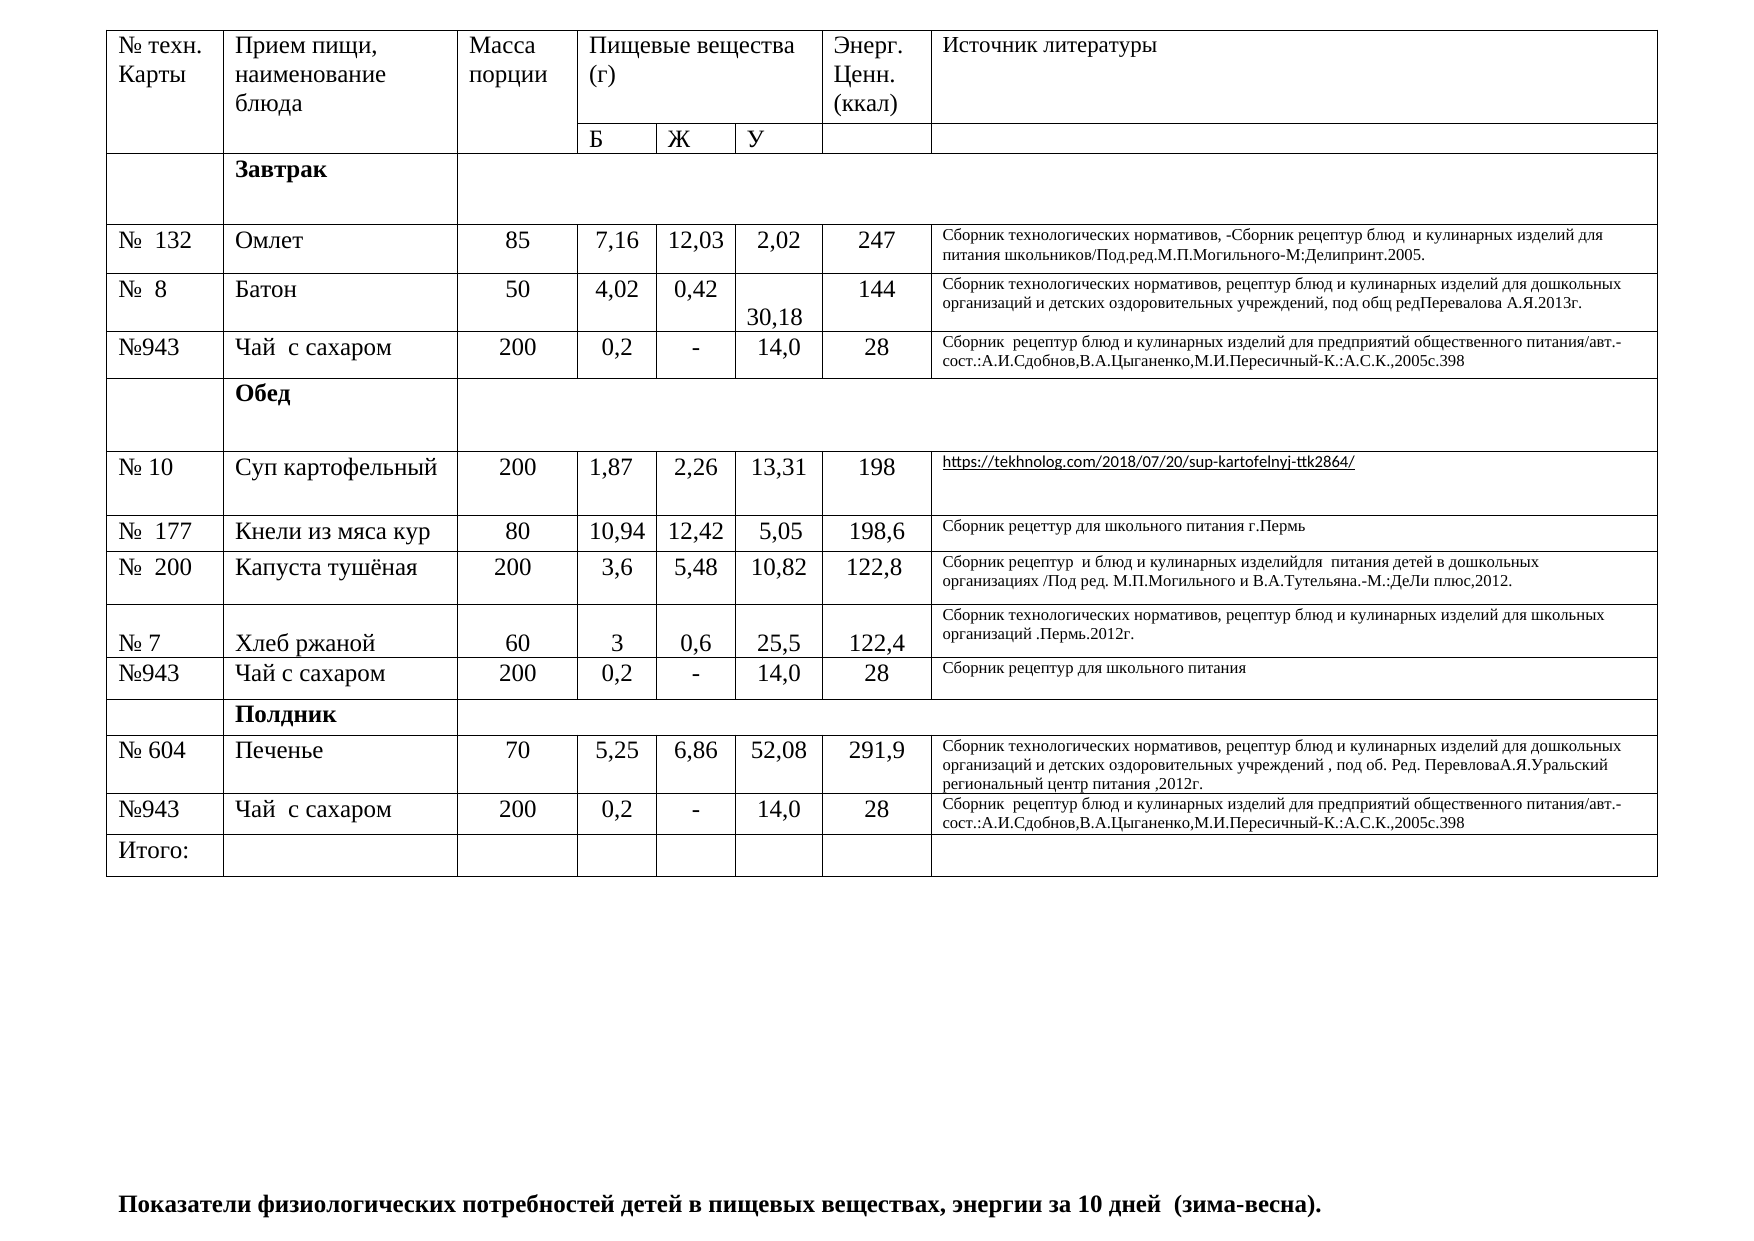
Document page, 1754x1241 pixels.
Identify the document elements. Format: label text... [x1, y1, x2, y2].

table_header Прием пищи, наименование блюда [224, 31, 457, 153]
table_cell № 604 [107, 736, 223, 793]
table_cell https://tekhnolog.com/2018/07/20/sup-kartofelnyj-ttk2864/ [932, 452, 1657, 515]
table_cell 28 [823, 794, 931, 834]
table_header Масса порции [458, 31, 577, 153]
table_cell № 10 [107, 452, 223, 515]
table_cell [578, 835, 656, 876]
table_cell 14,0 [736, 794, 822, 834]
table_cell 2,02 [736, 225, 822, 273]
table_cell № 8 [107, 274, 223, 331]
table_header Пищевые вещества (г) [578, 31, 822, 123]
table_cell 0,2 [578, 794, 656, 834]
table_cell Обед [224, 379, 457, 451]
table_cell 10,82 [736, 552, 822, 604]
table_cell 25,5 [736, 605, 822, 657]
table_cell [458, 700, 1657, 734]
table_header Источник литературы [932, 31, 1657, 123]
table_cell 28 [823, 332, 931, 377]
table_cell № 132 [107, 225, 223, 273]
table_cell Сборник рецептур для школьного питания [932, 658, 1657, 698]
table_cell Сборник рецептур и блюд и кулинарных изделийдля питания детей в дошкольных организациях /Под ред. М.П.Могильного и В.А.Тутельяна.-М.:ДеЛи плюс,2012. [932, 552, 1657, 604]
table_cell 0,2 [578, 658, 656, 698]
table_cell 4,02 [578, 274, 656, 331]
table_cell У [736, 124, 822, 153]
table_cell 0,6 [657, 605, 735, 657]
table_cell [932, 835, 1657, 876]
table_cell 50 [458, 274, 577, 331]
table_cell 122,4 [823, 605, 931, 657]
table_cell 198,6 [823, 516, 931, 551]
text Показатели физиологических потребностей детей в пищевых веществах, энергии за 10 дней (зима-весна). [118, 1189, 1636, 1217]
table_cell 5,25 [578, 736, 656, 793]
table_cell № 7 [107, 605, 223, 657]
table_cell Суп картофельный [224, 452, 457, 515]
table_cell 200 [458, 794, 577, 834]
table_cell Сборник технологических нормативов, -Сборник рецептур блюд и кулинарных изделий для питания школьников/Под.ред.М.П.Могильного-М:Делипринт.2005. [932, 225, 1657, 273]
table_cell 2,26 [657, 452, 735, 515]
table_cell Сборник технологических нормативов, рецептур блюд и кулинарных изделий для дошкольных организаций и детских оздоровительных учреждений , под об. Ред. ПеревловаА.Я.Уральский региональный центр питания ,2012г. [932, 736, 1657, 793]
table_cell [107, 700, 223, 734]
table_cell Капуста тушёная [224, 552, 457, 604]
table_cell 85 [458, 225, 577, 273]
table_cell - [657, 658, 735, 698]
table_cell 12,42 [657, 516, 735, 551]
table_cell Б [578, 124, 656, 153]
table_cell 3,6 [578, 552, 656, 604]
table_cell Сборник рецептур блюд и кулинарных изделий для предприятий общественного питания/авт.-сост.:А.И.Сдобнов,В.А.Цыганенко,М.И.Пересичный-К.:А.С.К.,2005с.398 [932, 794, 1657, 834]
table_cell 0,2 [578, 332, 656, 377]
table_cell - [657, 332, 735, 377]
table_cell №943 [107, 332, 223, 377]
table_cell 200 [458, 332, 577, 377]
table_cell Хлеб ржаной [224, 605, 457, 657]
table_cell [736, 835, 822, 876]
table_cell 60 [458, 605, 577, 657]
table_cell [458, 154, 1657, 224]
table_cell 3 [578, 605, 656, 657]
table_cell Чай с сахаром [224, 658, 457, 698]
table_cell 28 [823, 658, 931, 698]
table_cell Сборник технологических нормативов, рецептур блюд и кулинарных изделий для дошкольных организаций и детских оздоровительных учреждений, под общ редПеревалова А.Я.2013г. [932, 274, 1657, 331]
table_cell [224, 835, 457, 876]
table_cell 70 [458, 736, 577, 793]
table_cell 14,0 [736, 658, 822, 698]
table_cell Батон [224, 274, 457, 331]
table_cell 30,18 [736, 274, 822, 331]
table_cell 0,42 [657, 274, 735, 331]
table_cell №943 [107, 794, 223, 834]
table_cell 6,86 [657, 736, 735, 793]
table_cell [458, 379, 1657, 451]
table_cell 13,31 [736, 452, 822, 515]
table_cell Чай с сахаром [224, 794, 457, 834]
table_cell №943 [107, 658, 223, 698]
table_header Энерг. Ценн. (ккал) [823, 31, 931, 123]
table_cell 247 [823, 225, 931, 273]
table_cell 14,0 [736, 332, 822, 377]
table_cell [458, 835, 577, 876]
table_cell Итого: [107, 835, 223, 876]
table_cell 200 [458, 658, 577, 698]
table_cell Ж [657, 124, 735, 153]
table_cell [107, 379, 223, 451]
table_cell [657, 835, 735, 876]
table_cell 200 [458, 552, 577, 604]
table_cell 5,05 [736, 516, 822, 551]
table_cell Завтрак [224, 154, 457, 224]
table_cell 80 [458, 516, 577, 551]
table_cell 7,16 [578, 225, 656, 273]
table_cell Сборник рецеттур для школьного питания г.Пермь [932, 516, 1657, 551]
table_cell № 200 [107, 552, 223, 604]
table_cell [823, 835, 931, 876]
table_cell 5,48 [657, 552, 735, 604]
table_cell 291,9 [823, 736, 931, 793]
table_cell Печенье [224, 736, 457, 793]
table_cell 1,87 [578, 452, 656, 515]
table_cell [932, 124, 1657, 153]
table_cell Кнели из мяса кур [224, 516, 457, 551]
table_cell № 177 [107, 516, 223, 551]
table_cell [823, 124, 931, 153]
table_cell 122,8 [823, 552, 931, 604]
table_cell Сборник технологических нормативов, рецептур блюд и кулинарных изделий для школьных организаций .Пермь.2012г. [932, 605, 1657, 657]
table_cell [107, 154, 223, 224]
table_cell 198 [823, 452, 931, 515]
table_cell Сборник рецептур блюд и кулинарных изделий для предприятий общественного питания/авт.-сост.:А.И.Сдобнов,В.А.Цыганенко,М.И.Пересичный-К.:А.С.К.,2005с.398 [932, 332, 1657, 377]
table_cell - [657, 794, 735, 834]
table_cell 52,08 [736, 736, 822, 793]
table_cell 10,94 [578, 516, 656, 551]
table_cell Омлет [224, 225, 457, 273]
table_cell 144 [823, 274, 931, 331]
table_header № техн. Карты [107, 31, 223, 153]
table_cell Чай с сахаром [224, 332, 457, 377]
table_cell 200 [458, 452, 577, 515]
table_cell 12,03 [657, 225, 735, 273]
table_cell Полдник [224, 700, 457, 734]
